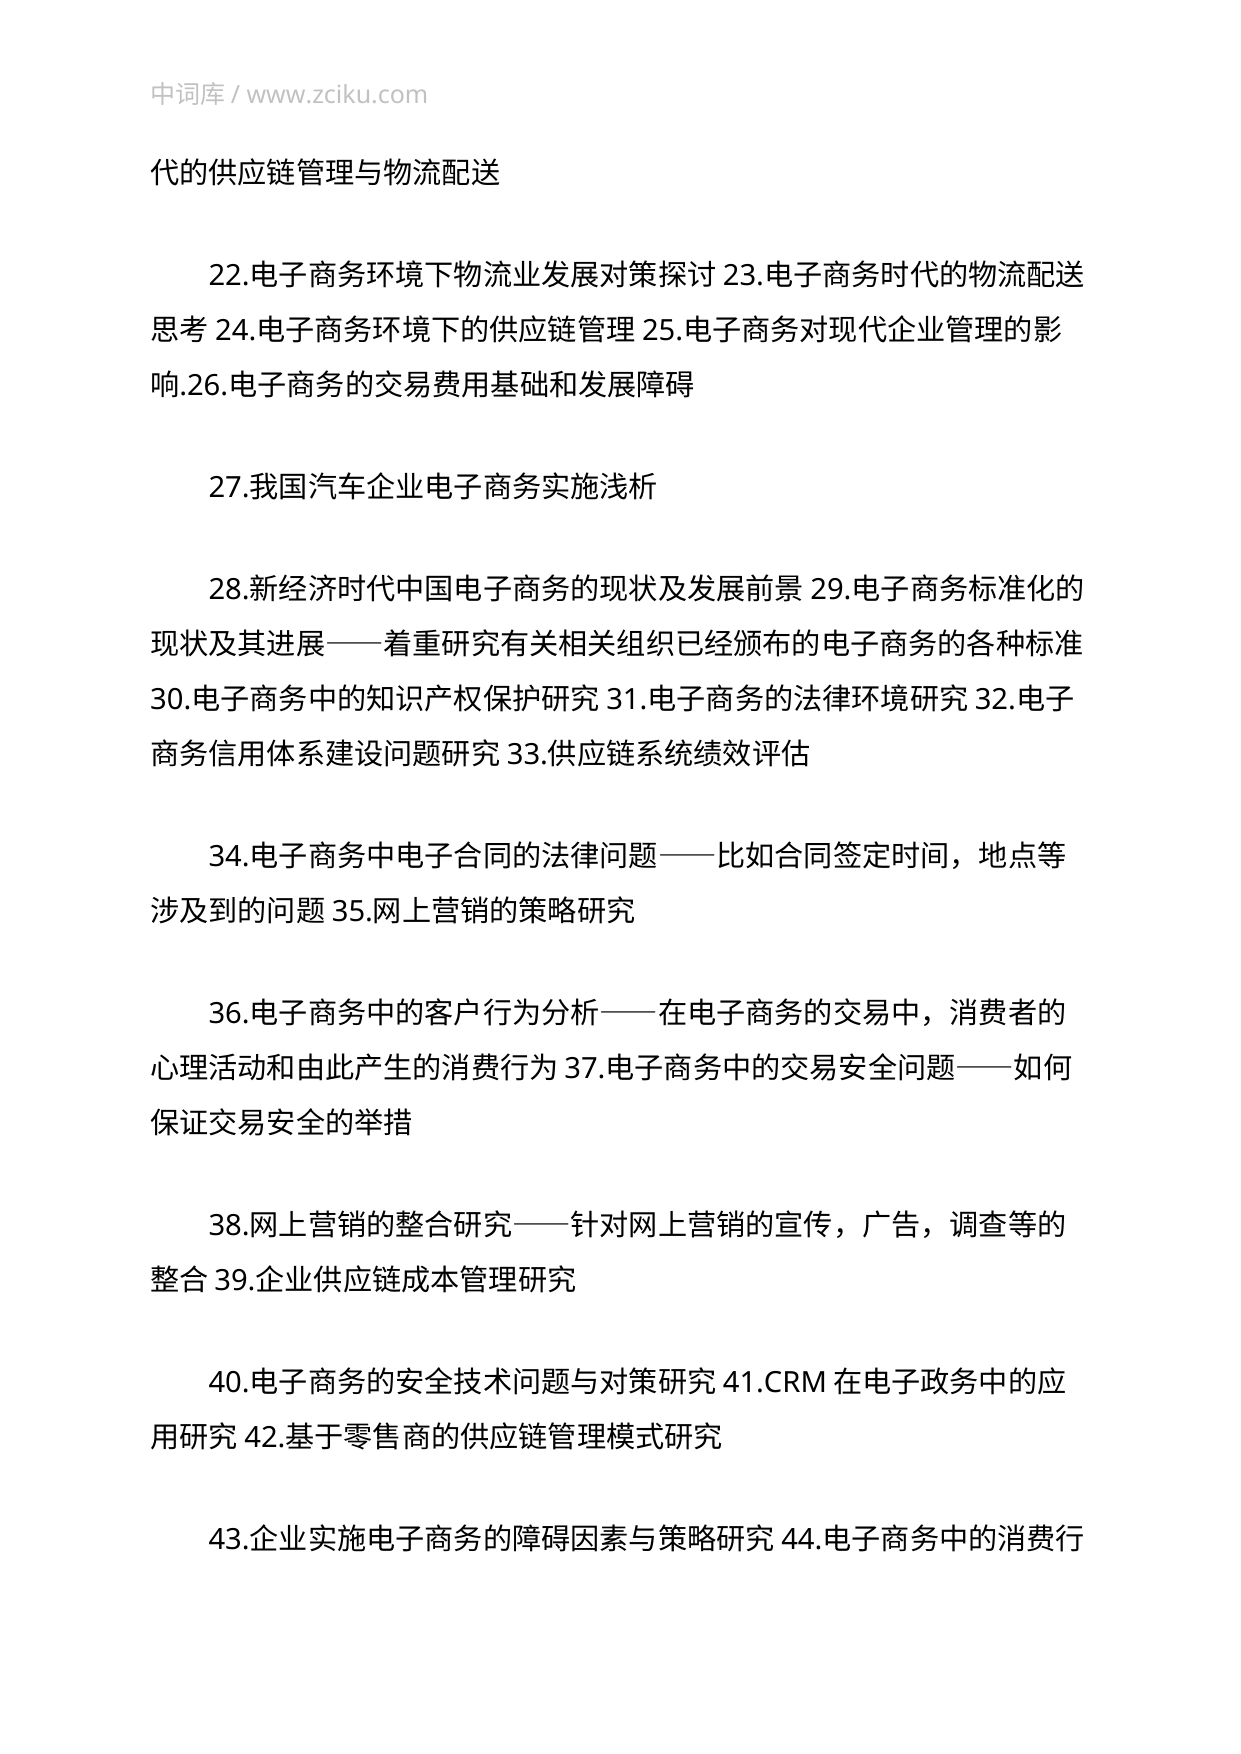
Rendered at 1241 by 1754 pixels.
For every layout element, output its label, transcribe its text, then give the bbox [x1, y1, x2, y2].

text 34.电子商务中电子合同的法律问题——比如合同签定时间，地点等涉及到的问题 35.网上营销的策略研究 [150, 833, 1090, 930]
text 22.电子商务环境下物流业发展对策探讨 23.电子商务时代的物流配送思考 24.电子商务环境下的供应链管理 25.电子商务对现代企业管理的影响.26.电子商务的交易费用基础和发展障碍 [150, 252, 1090, 404]
text 36.电子商务中的客户行为分析——在电子商务的交易中，消费者的心理活动和由此产生的消费行为37.电子商务中的交易安全问题——如何保证交易安全的举措 [150, 989, 1090, 1142]
text 28.新经济时代中国电子商务的现状及发展前景 29.电子商务标准化的现状及其进展——着重研究有关相关组织已经颁布的电子商务的各种标准 30.电子商务中的知识产权保护研究 31.电子商务的法律环境研究 32.电子商务信用体系建设问题研究 33.供应链系统绩效评估 [150, 566, 1090, 773]
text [150, 1515, 1090, 1558]
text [150, 150, 1090, 192]
text 38.网上营销的整合研究——针对网上营销的宣传，广告，调查等的整合39.企业供应链成本管理研究 [150, 1201, 1090, 1299]
text 27.我国汽车企业电子商务实施浅析 [150, 464, 1090, 506]
text 40.电子商务的安全技术问题与对策研究 41.CRM在电子政务中的应用研究 42.基于零售商的供应链管理模式研究 [150, 1358, 1090, 1456]
